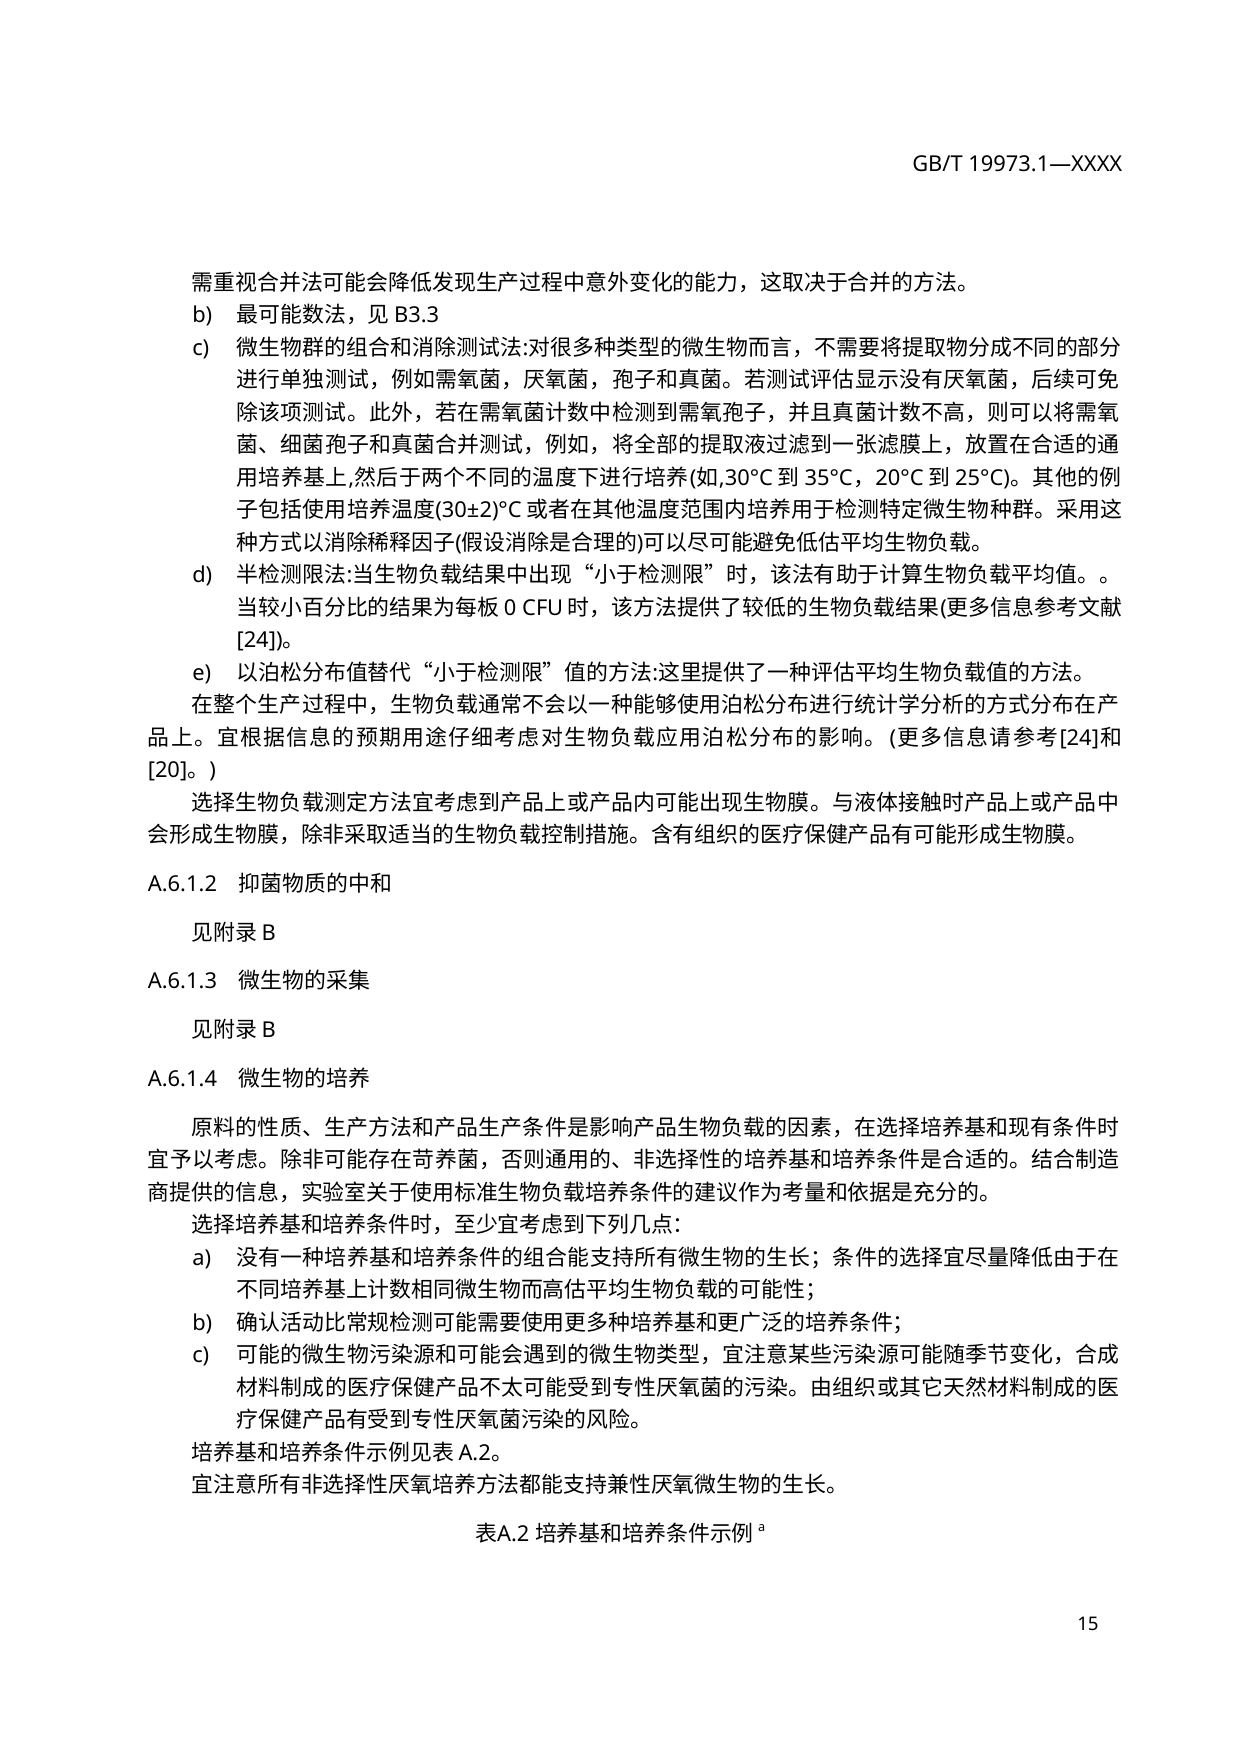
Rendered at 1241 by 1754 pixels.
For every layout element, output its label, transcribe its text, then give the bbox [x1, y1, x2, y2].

text 见附录B [148, 1012, 1122, 1044]
text 抑菌物质的中和 [148, 866, 1122, 898]
text 需重视合并法可能会降低发现生产过程中意外变化的能力，这取决于合并的方法。 [148, 264, 1122, 297]
text 宜注意所有非选择性厌氧培养方法都能支持兼性厌氧微生物的生长。 [148, 1467, 1122, 1499]
text 最可能数法，见B3.3 [192, 297, 1122, 329]
text 半检测限法:当生物负载结果中出现“小于检测限”时，该法有助于计算生物负载平均值。。当较小百分比的结果为每板0 CFU时，该方法提供了较低的生物负载结果(更多信息参考文献[24])。 [192, 557, 1122, 654]
text 微生物的培养 [148, 1061, 1122, 1093]
text 微生物的采集 [148, 963, 1122, 996]
text 选择生物负载测定方法宜考虑到产品上或产品内可能出现生物膜。与液体接触时产品上或产品中会形成生物膜，除非采取适当的生物负载控制措施。含有组织的医疗保健产品有可能形成生物膜。 [148, 784, 1122, 849]
text 在整个生产过程中，生物负载通常不会以一种能够使用泊松分布进行统计学分析的方式分布在产品上。宜根据信息的预期用途仔细考虑对生物负载应用泊松分布的影响。(更多信息请参考[24]和[20]。) [148, 687, 1122, 784]
text 见附录B [148, 914, 1122, 947]
text 培养基和培养条件示例见表A.2。 [148, 1434, 1122, 1467]
list 没有一种培养基和培养条件的组合能支持所有微生物的生长；条件的选择宜尽量降低由于在不同培养基上计数相同微生物而高估平均生物负载的可能性； [192, 1239, 1122, 1304]
text 确认活动比常规检测可能需要使用更多种培养基和更广泛的培养条件； [192, 1304, 1122, 1337]
text 原料的性质、生产方法和产品生产条件是影响产品生物负载的因素，在选择培养基和现有条件时宜予以考虑。除非可能存在苛养菌，否则通用的、非选择性的培养基和培养条件是合适的。结合制造商提供的信息，实验室关于使用标准生物负载培养条件的建议作为考量和依据是充分的。 [148, 1109, 1122, 1207]
text 微生物群的组合和消除测试法:对很多种类型的微生物而言，不需要将提取物分成不同的部分进行单独测试，例如需氧菌，厌氧菌，孢子和真菌。若测试评估显示没有厌氧菌，后续可免除该项测试。此外，若在需氧菌计数中检测到需氧孢子，并且真菌计数不高，则可以将需氧菌、细菌孢子和真菌合并测试，例如，将全部的提取液过滤到一张滤膜上，放置在合适的通用培养基上,然后于两个不同的温度下进行培养(如,30°C到35°C，20°C到25°C)。其他的例子包括使用培养温度(30±2)°C或者在其他温度范围内培养用于检测特定微生物种群。采用这种方式以消除稀释因子(假设消除是合理的)可以尽可能避免低估平均生物负载。 [192, 329, 1122, 557]
text 培养基和培养条件示例a [148, 1516, 1122, 1547]
text 以泊松分布值替代“小于检测限”值的方法:这里提供了一种评估平均生物负载值的方法。 [192, 654, 1122, 687]
text 选择培养基和培养条件时，至少宜考虑到下列几点： [148, 1207, 1122, 1239]
text 可能的微生物污染源和可能会遇到的微生物类型，宜注意某些污染源可能随季节变化，合成材料制成的医疗保健产品不太可能受到专性厌氧菌的污染。由组织或其它天然材料制成的医疗保健产品有受到专性厌氧菌污染的风险。 [192, 1337, 1122, 1434]
